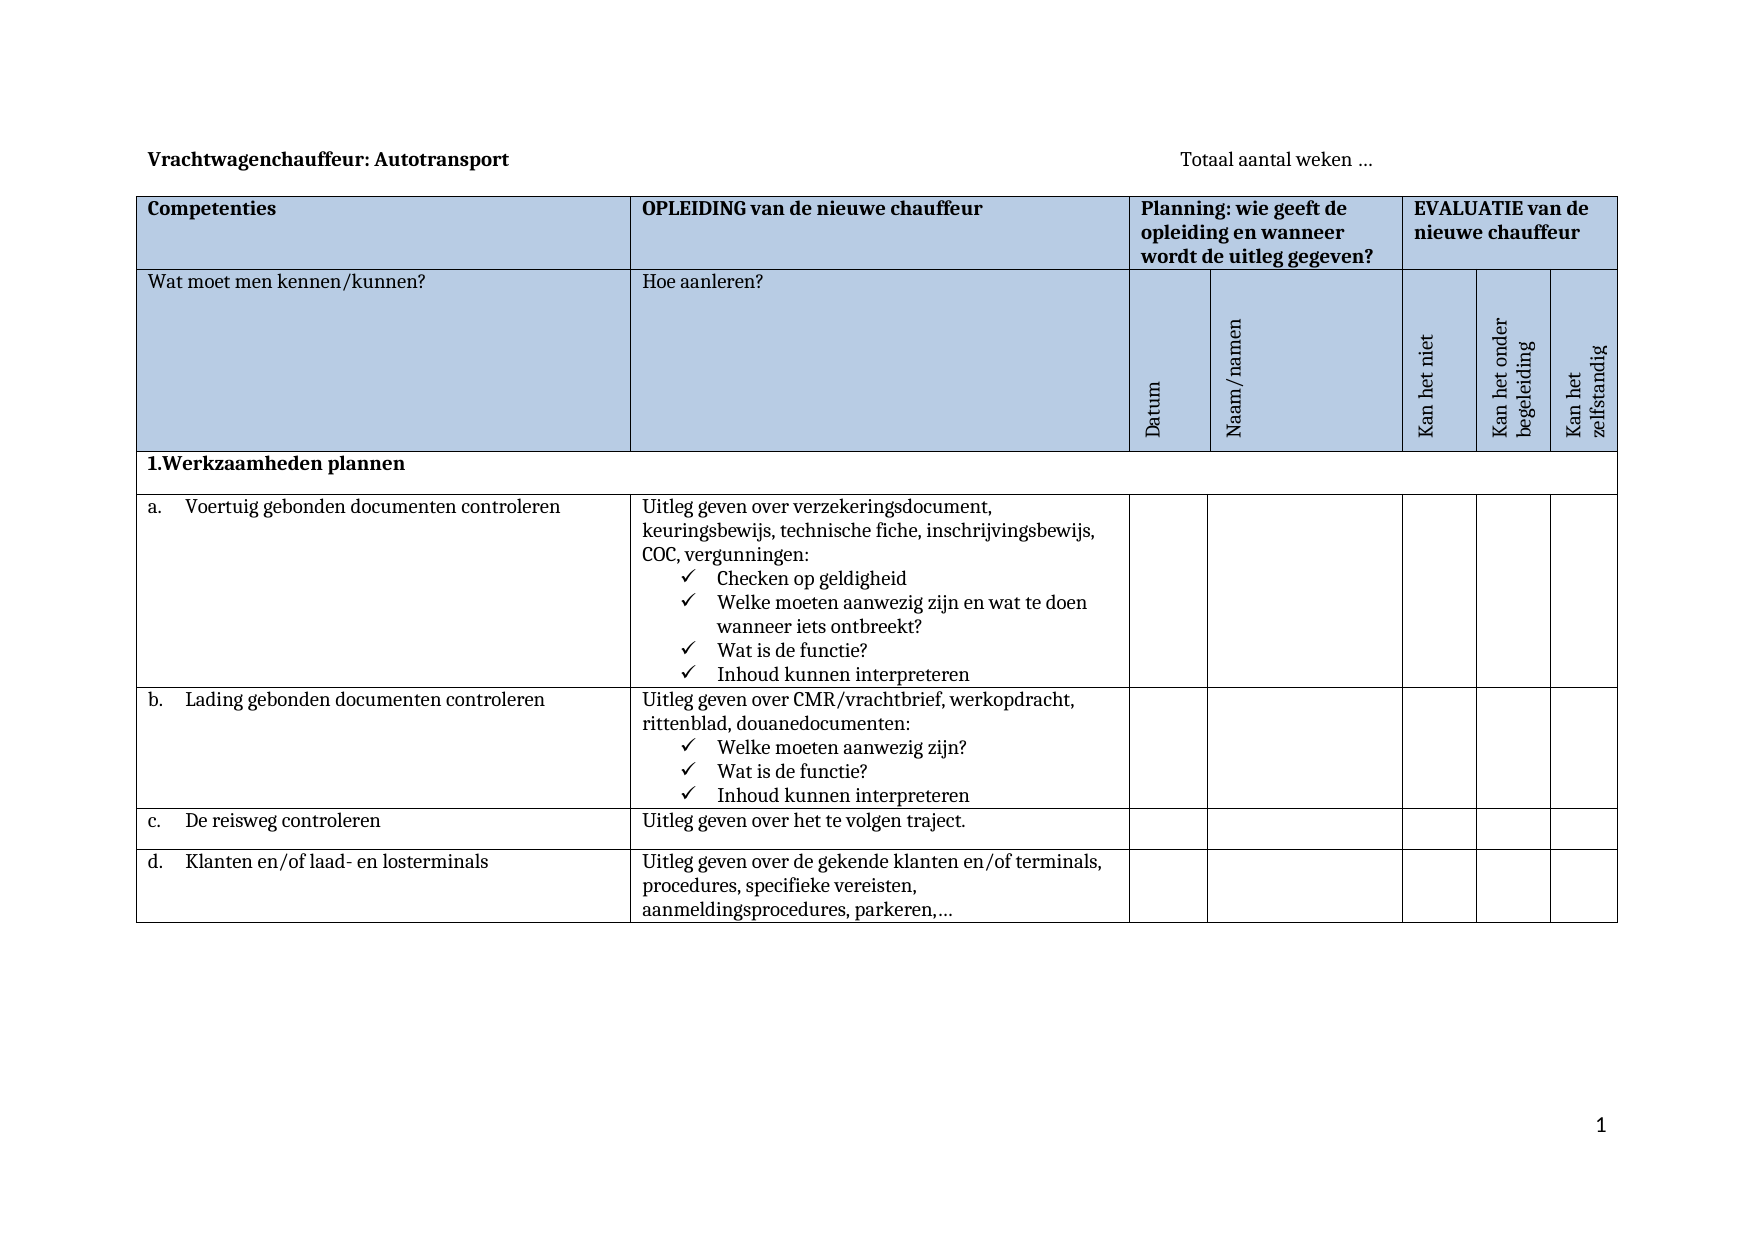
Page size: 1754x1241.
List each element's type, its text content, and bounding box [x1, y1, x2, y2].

table_cell [1208, 850, 1402, 922]
table_cell Uitleg geven over verzekeringsdocument, keuringsbewijs, technische fiche, inschrijvingsbewijs, COC, vergunningen: Checken op geldigheid Welke moeten aanwezig zijn en wat te doen wanneer iets ontbreekt? Wat is de functie? Inhoud kunnen interpreteren [631, 495, 1129, 687]
table_cell [1403, 495, 1476, 687]
table_cell Voertuig gebonden documenten controleren [137, 495, 630, 687]
table_cell Kan het niet [1403, 270, 1476, 451]
table_cell [1208, 495, 1402, 687]
table_cell [1208, 809, 1402, 849]
table_cell Uitleg geven over CMR/vrachtbrief, werkopdracht, rittenblad, douanedocumenten: Welke moeten aanwezig zijn? Wat is de functie? Inhoud kunnen interpreteren [631, 688, 1129, 807]
table_cell Uitleg geven over het te volgen traject. [631, 809, 1129, 849]
table_cell Uitleg geven over de gekende klanten en/of terminals, procedures, specifieke vereisten, aanmeldingsprocedures, parkeren,… [631, 850, 1129, 922]
table_cell Kan het onder begeleiding [1477, 270, 1550, 451]
text Vrachtwagenchauffeur: Autotransport Totaal aantal weken … [148, 148, 1606, 172]
table_cell Naam/namen [1211, 270, 1402, 451]
table_cell [1477, 809, 1550, 849]
table_cell [1403, 850, 1476, 922]
table_cell [1551, 495, 1617, 687]
table_cell Klanten en/of laad- en losterminals [137, 850, 630, 922]
table_cell Lading gebonden documenten controleren [137, 688, 630, 807]
table_cell [1551, 688, 1617, 807]
table_cell [1403, 809, 1476, 849]
table_header Competenties [137, 197, 630, 269]
table_cell [1551, 809, 1617, 849]
table_cell [1130, 688, 1207, 807]
table_cell [1208, 688, 1402, 807]
table_cell [1403, 688, 1476, 807]
table_cell Datum [1130, 270, 1210, 451]
table_cell Hoe aanleren? [631, 270, 1129, 451]
table_cell 1.Werkzaamheden plannen [137, 452, 1617, 494]
table_cell [1477, 850, 1550, 922]
table_cell [1130, 495, 1207, 687]
table_cell [1130, 850, 1207, 922]
table_header Planning: wie geeft de opleiding en wanneer wordt de uitleg gegeven? [1130, 197, 1402, 269]
table_cell [1477, 495, 1550, 687]
table_header OPLEIDING van de nieuwe chauffeur [631, 197, 1129, 269]
table_cell De reisweg controleren [137, 809, 630, 849]
table_cell [1130, 809, 1207, 849]
table_cell [1477, 688, 1550, 807]
table_cell Wat moet men kennen/kunnen? [137, 270, 630, 451]
table_header EVALUATIE van de nieuwe chauffeur [1403, 197, 1617, 269]
table_cell Kan het zelfstandig [1551, 270, 1617, 451]
table_cell [1551, 850, 1617, 922]
